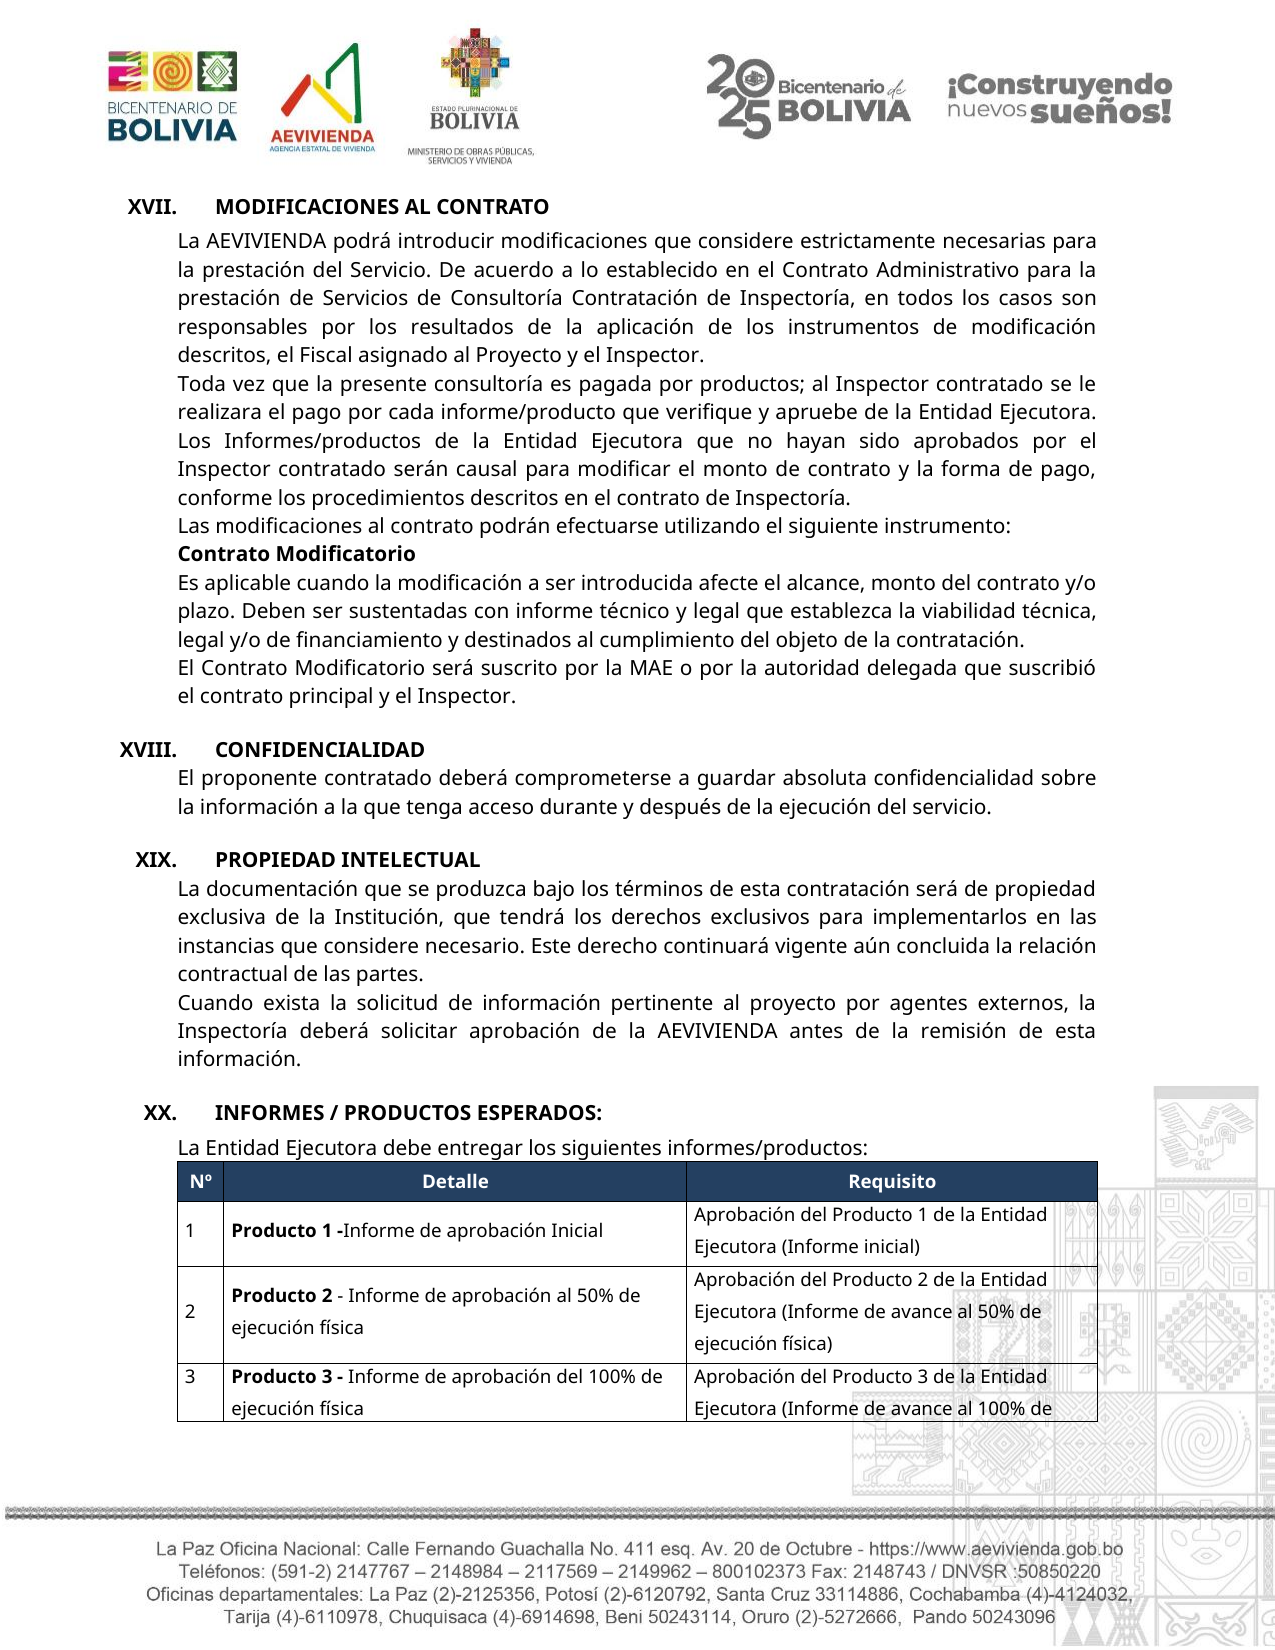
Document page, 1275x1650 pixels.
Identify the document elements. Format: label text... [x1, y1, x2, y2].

table_cell 1 [178, 1202, 223, 1266]
text El proponente contratado deberá comprometerse a guardar absoluta confidencialidad sobre la información a la que tenga acceso durante y después de la ejecución del servicio. [177, 763, 1098, 820]
table_cell Producto 1 -Informe de aprobación Inicial [224, 1202, 686, 1266]
text Es aplicable cuando la modificación a ser introducida afecte el alcance, monto del contrato y/o plazo. Deben ser sustentadas con informe técnico y legal que establezca la viabilidad técnica, legal y/o de financiamiento y destinados al cumplimiento del objeto de la contratación. [177, 568, 1098, 653]
picture [1, 4, 1275, 1647]
table_cell Producto 2 - Informe de aprobación al 50% de ejecución física [224, 1267, 686, 1362]
text Las modificaciones al contrato podrán efectuarse utilizando el siguiente instrumento: [177, 511, 1098, 539]
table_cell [224, 1364, 686, 1421]
text El Contrato Modificatorio será suscrito por la MAE o por la autoridad delegada que suscribió el contrato principal y el Inspector. [177, 653, 1098, 710]
table_cell Aprobación del Producto 2 de la Entidad Ejecutora (Informe de avance al 50% de ejecución física) [687, 1267, 1097, 1362]
list INFORMES / PRODUCTOS ESPERADOS: [177, 1098, 1098, 1126]
table_cell 2 [178, 1267, 223, 1362]
text La AEVIVIENDA podrá introducir modificaciones que considere estrictamente necesarias para la prestación del Servicio. De acuerdo a lo establecido en el Contrato Administrativo para la prestación de Servicios de Consultoría Contratación de Inspectoría, en todos los casos son responsables por los resultados de la aplicación de los instrumentos de modificación descritos, el Fiscal asignado al Proyecto y el Inspector. [177, 227, 1098, 369]
list MODIFICACIONES AL CONTRATO [177, 192, 1098, 220]
list PROPIEDAD INTELECTUAL [177, 845, 1098, 874]
text La Entidad Ejecutora debe entregar los siguientes informes/productos: [177, 1133, 1098, 1161]
table_cell Aprobación del Producto 1 de la Entidad Ejecutora (Informe inicial) [687, 1202, 1097, 1266]
table_header Requisito [687, 1162, 1097, 1201]
text Contrato Modificatorio [177, 539, 1098, 568]
text La documentación que se produzca bajo los términos de esta contratación será de propiedad exclusiva de la Institución, que tendrá los derechos exclusivos para implementarlos en las instancias que considere necesario. Este derecho continuará vigente aún concluida la relación contractual de las partes. [177, 874, 1098, 988]
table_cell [687, 1364, 1097, 1421]
text Toda vez que la presente consultoría es pagada por productos; al Inspector contratado se le realizara el pago por cada informe/producto que verifique y apruebe de la Entidad Ejecutora. Los Informes/productos de la Entidad Ejecutora que no hayan sido aprobados por el Inspector contratado serán causal para modificar el monto de contrato y la forma de pago, conforme los procedimientos descritos en el contrato de Inspectoría. [177, 369, 1098, 511]
text Cuando exista la solicitud de información pertinente al proyecto por agentes externos, la Inspectoría deberá solicitar aprobación de la AEVIVIENDA antes de la remisión de esta información. [177, 988, 1098, 1073]
table_header Nº [178, 1162, 223, 1201]
list CONFIDENCIALIDAD [177, 735, 1098, 763]
table_cell 3 [178, 1364, 223, 1421]
table_header Detalle [224, 1162, 686, 1201]
